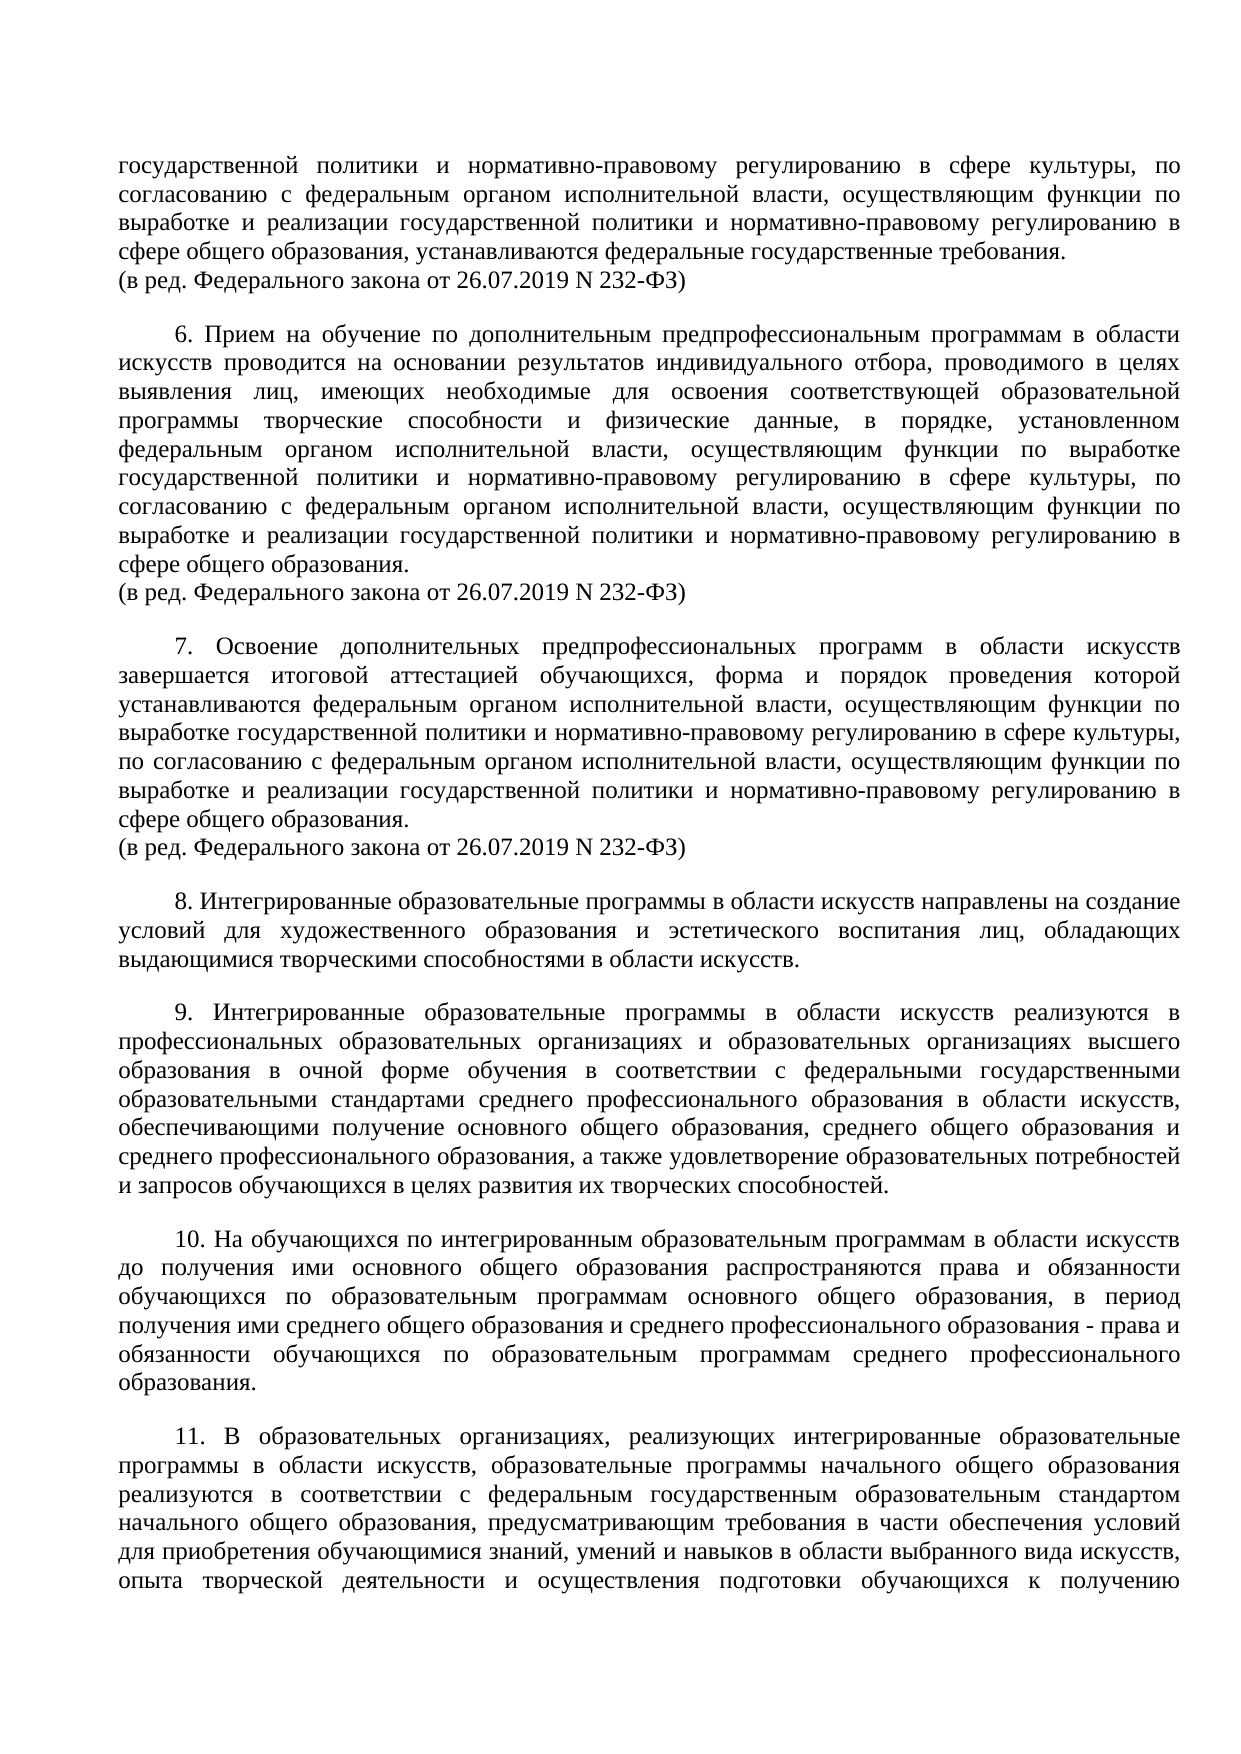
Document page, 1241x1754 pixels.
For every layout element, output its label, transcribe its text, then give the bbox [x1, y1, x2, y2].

text 9. Интегрированные образовательные программы в области искусств реализуются в профессиональных образовательных организациях и образовательных организациях высшего образования в очной форме обучения в соответствии с федеральными государственными образовательными стандартами среднего профессионального образования в области искусств, обеспечивающими получение основного общего образования, среднего общего образования и среднего профессионального образования, а также удовлетворение образовательных потребностей и запросов обучающихся в целях развития их творческих способностей. [118, 997, 1181, 1199]
text (в ред. Федерального закона от 26.07.2019 N 232-ФЗ) [118, 832, 1181, 861]
text 6. Прием на обучение по дополнительным предпрофессиональным программам в области искусств проводится на основании результатов индивидуального отбора, проводимого в целях выявления лиц, имеющих необходимые для освоения соответствующей образовательной программы творческие способности и физические данные, в порядке, установленном федеральным органом исполнительной власти, осуществляющим функции по выработке государственной политики и нормативно-правовому регулированию в сфере культуры, по согласованию с федеральным органом исполнительной власти, осуществляющим функции по выработке и реализации государственной политики и нормативно-правовому регулированию в сфере общего образования. [118, 319, 1181, 577]
text 8. Интегрированные образовательные программы в области искусств направлены на создание условий для художественного образования и эстетического воспитания лиц, обладающих выдающимися творческими способностями в области искусств. [118, 886, 1181, 972]
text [118, 1421, 1181, 1594]
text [118, 150, 1181, 265]
text (в ред. Федерального закона от 26.07.2019 N 232-ФЗ) [118, 577, 1181, 606]
text 7. Освоение дополнительных предпрофессиональных программ в области искусств завершается итоговой аттестацией обучающихся, форма и порядок проведения которой устанавливаются федеральным органом исполнительной власти, осуществляющим функции по выработке государственной политики и нормативно-правовому регулированию в сфере культуры, по согласованию с федеральным органом исполнительной власти, осуществляющим функции по выработке и реализации государственной политики и нормативно-правовому регулированию в сфере общего образования. [118, 631, 1181, 832]
text 10. На обучающихся по интегрированным образовательным программам в области искусств до получения ими основного общего образования распространяются права и обязанности обучающихся по образовательным программам основного общего образования, в период получения ими среднего общего образования и среднего профессионального образования - права и обязанности обучающихся по образовательным программам среднего профессионального образования. [118, 1224, 1181, 1396]
text (в ред. Федерального закона от 26.07.2019 N 232-ФЗ) [118, 265, 1181, 294]
